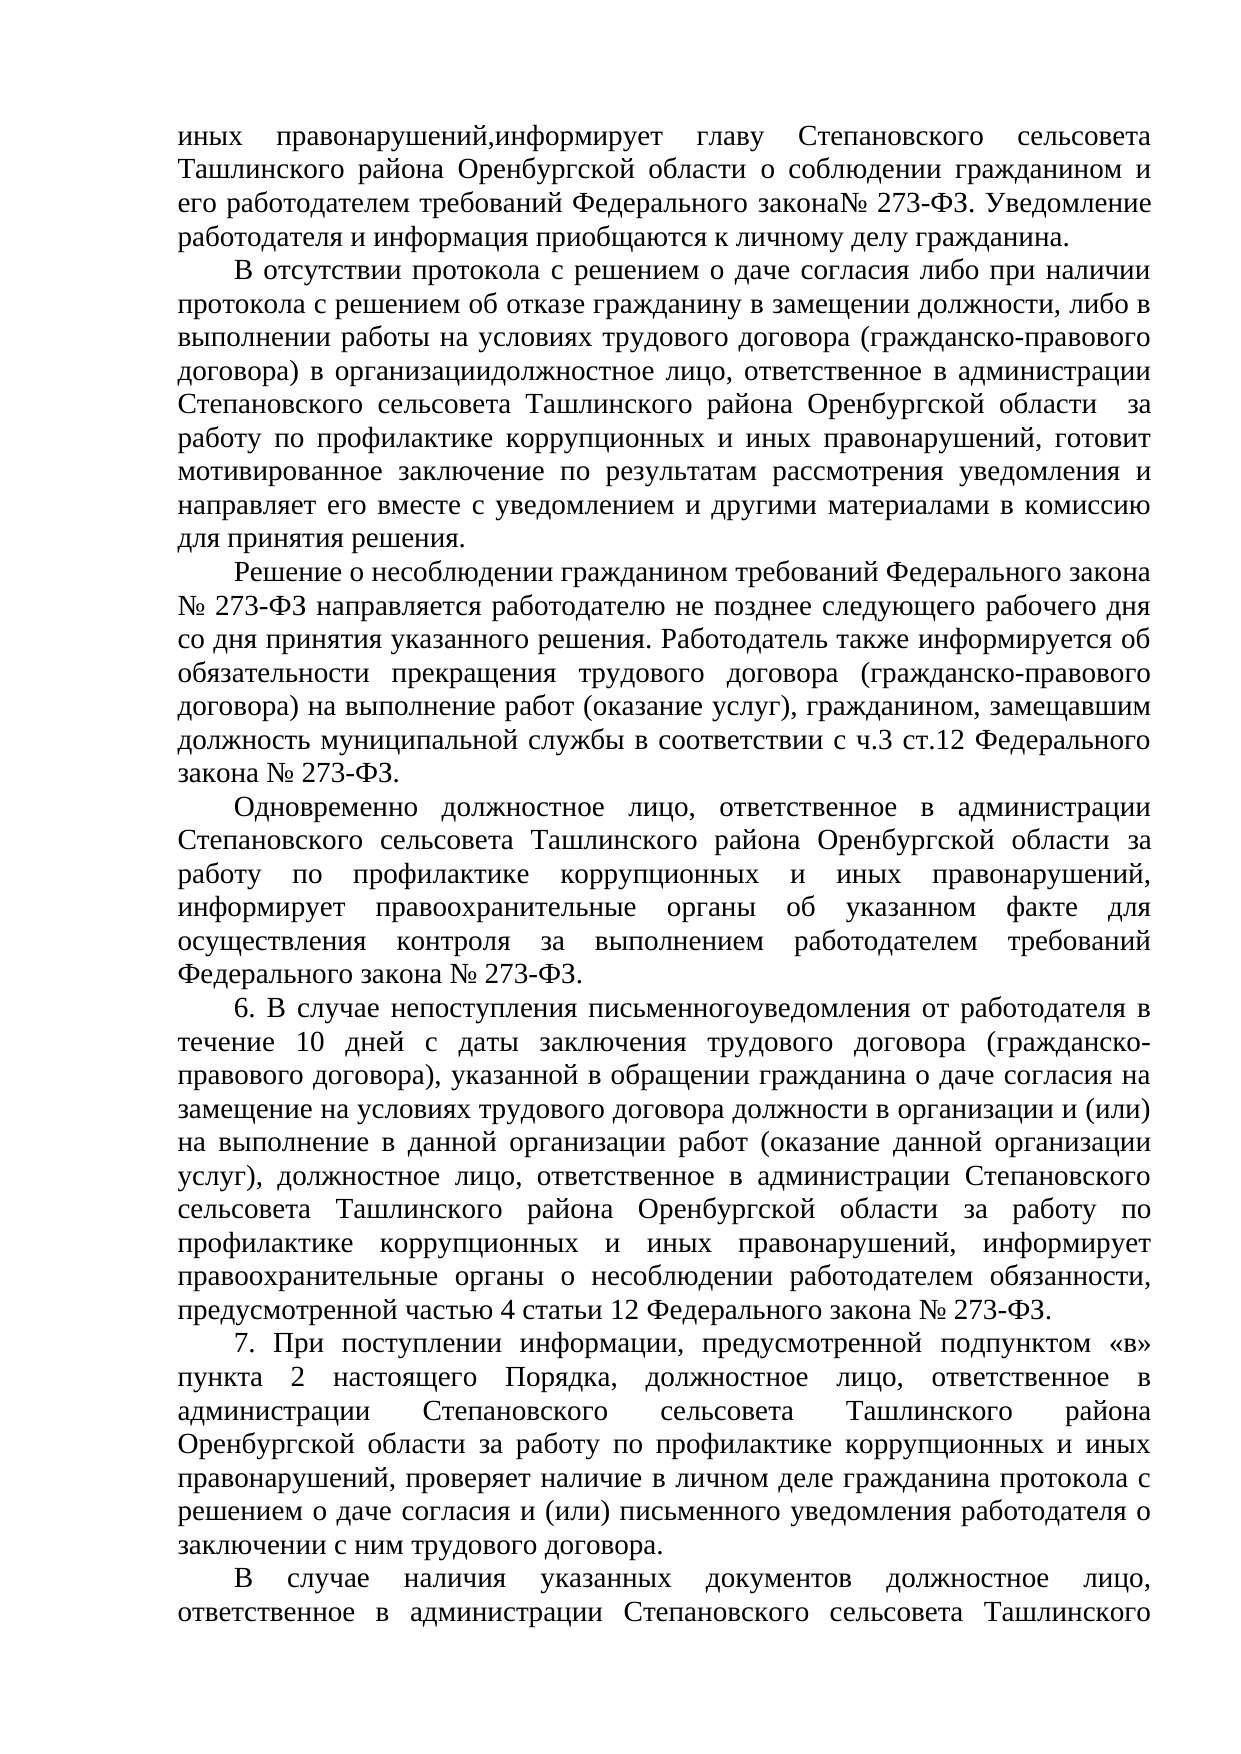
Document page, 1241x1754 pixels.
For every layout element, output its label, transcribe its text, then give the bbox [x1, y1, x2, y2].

text Одновременно должностное лицо, ответственное в администрации Степановского сельсовета Ташлинского района Оренбургской области за работу по профилактике коррупционных и иных правонарушений, информирует правоохранительные органы об указанном факте для осуществления контроля за выполнением работодателем требований Федерального закона № 273-ФЗ. [177, 789, 1152, 990]
text 7. При поступлении информации, предусмотренной подпунктом «в» пункта 2 настоящего Порядка, должностное лицо, ответственное в администрации Степановского сельсовета Ташлинского района Оренбургской области за работу по профилактике коррупционных и иных правонарушений, проверяет наличие в личном деле гражданина протокола с решением о даче согласия и (или) письменного уведомления работодателя о заключении с ним трудового договора. [177, 1326, 1152, 1560]
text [177, 118, 1152, 252]
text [177, 1560, 1152, 1627]
text Решение о несоблюдении гражданином требований Федерального закона № 273-ФЗ направляется работодателю не позднее следующего рабочего дня со дня принятия указанного решения. Работодатель также информируется об обязательности прекращения трудового договора (гражданско-правового договора) на выполнение работ (оказание услуг), гражданином, замещавшим должность муниципальной службы в соответствии с ч.3 ст.12 Федерального закона № 273-ФЗ. [177, 554, 1152, 789]
text 6. В случае непоступления письменногоуведомления от работодателя в течение 10 дней с даты заключения трудового договора (гражданско-правового договора), указанной в обращении гражданина о даче согласия на замещение на условиях трудового договора должности в организации и (или) на выполнение в данной организации работ (оказание данной организации услуг), должностное лицо, ответственное в администрации Степановского сельсовета Ташлинского района Оренбургской области за работу по профилактике коррупционных и иных правонарушений, информирует правоохранительные органы о несоблюдении работодателем обязанности, предусмотренной частью 4 статьи 12 Федерального закона № 273-ФЗ. [177, 990, 1152, 1326]
text В отсутствии протокола с решением о даче согласия либо при наличии протокола с решением об отказе гражданину в замещении должности, либо в выполнении работы на условиях трудового договора (гражданско-правового договора) в организациидолжностное лицо, ответственное в администрации Степановского сельсовета Ташлинского района Оренбургской области за работу по профилактике коррупционных и иных правонарушений, готовит мотивированное заключение по результатам рассмотрения уведомления и направляет его вместе с уведомлением и другими материалами в комиссию для принятия решения. [177, 252, 1152, 554]
